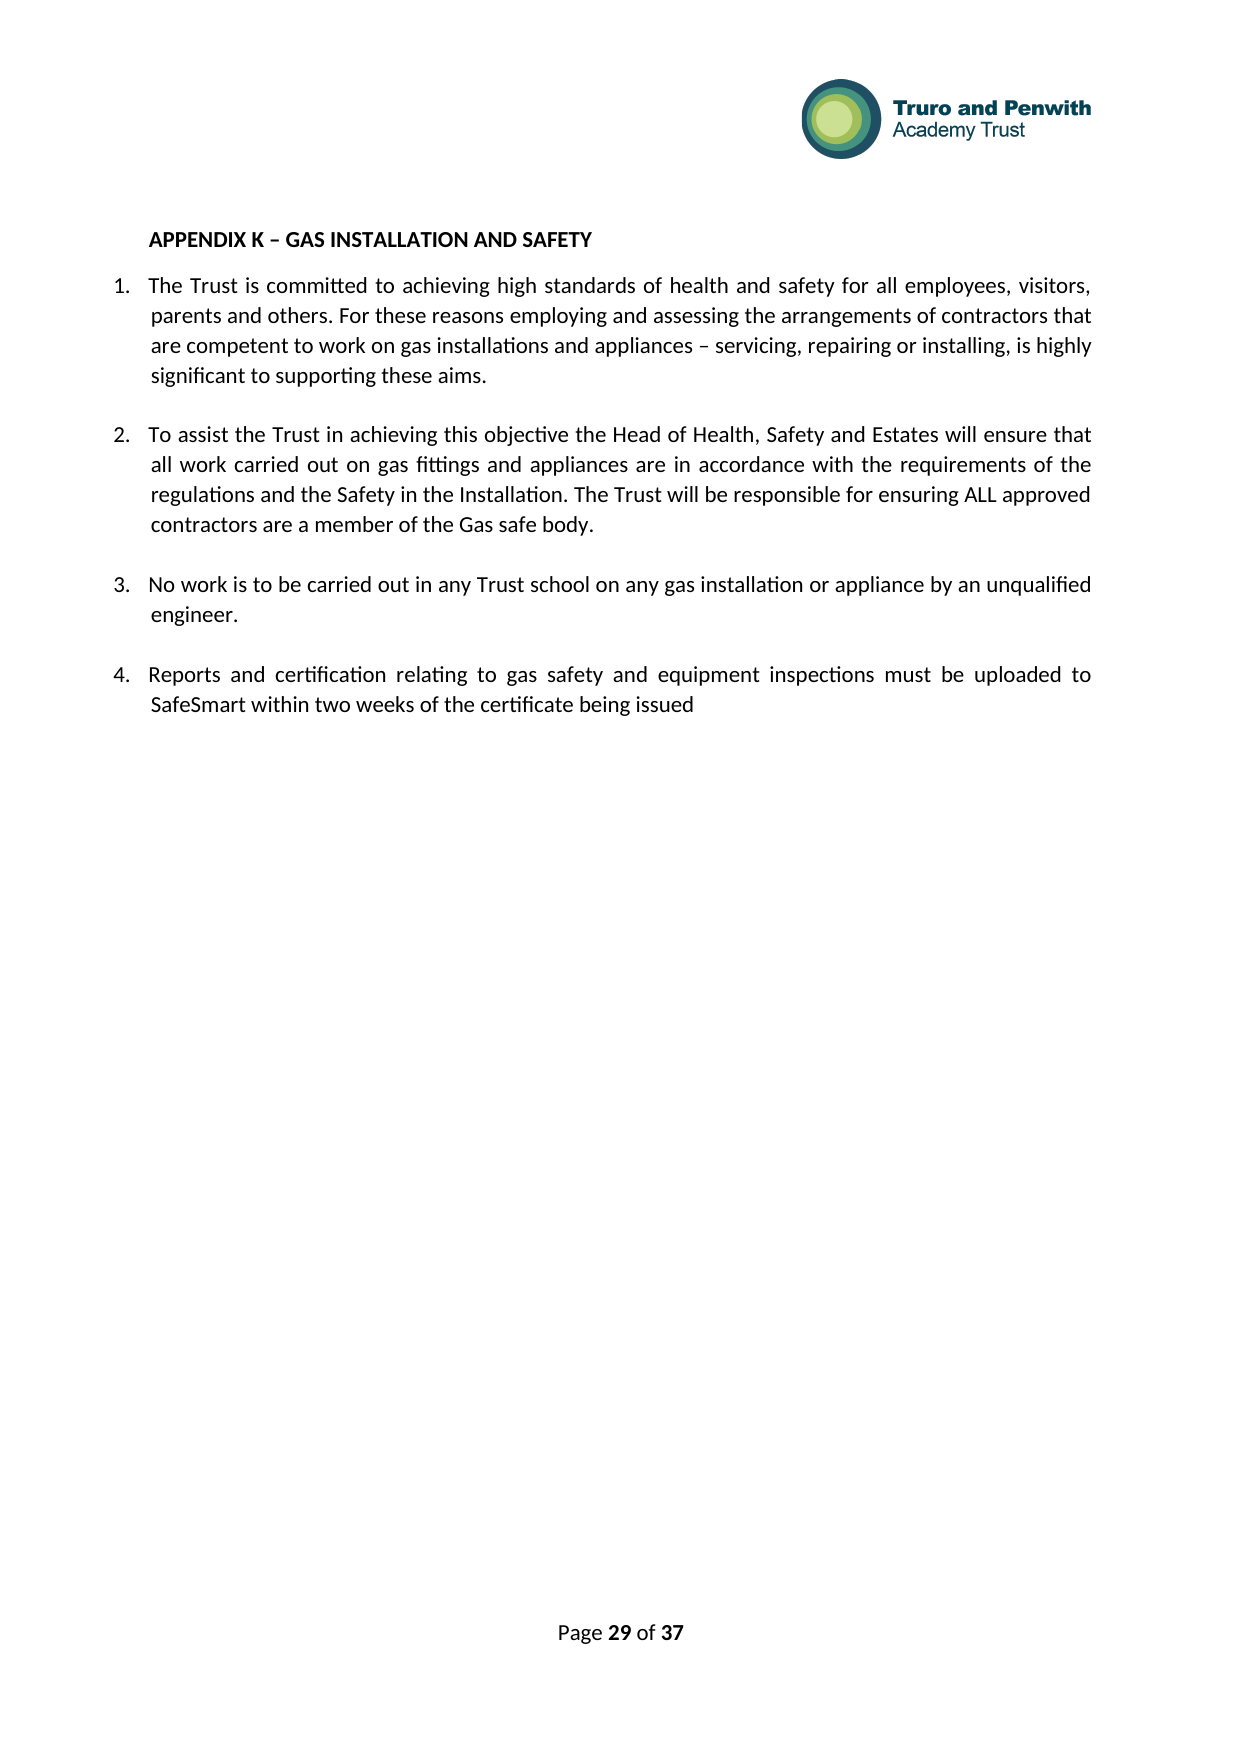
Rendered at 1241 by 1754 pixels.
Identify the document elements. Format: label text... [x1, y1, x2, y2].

list The Trust is committed to achieving high standards of health and safety for all employees, visitors, parents and others. For these reasons employing and assessing the arrangements of contractors that are competent to work on gas installations and appliances – servicing, repairing or installing, is highly significant to supporting these aims. [113, 271, 1093, 389]
picture [801, 79, 1092, 159]
list Reports and certification relating to gas safety and equipment inspections must be uploaded to SafeSmart within two weeks of the certificate being issued [113, 660, 1093, 718]
list To assist the Trust in achieving this objective the Head of Health, Safety and Estates will ensure that all work carried out on gas fittings and appliances are in accordance with the requirements of the regulations and the Safety in the Installation. The Trust will be responsible for ensuring ALL approved contractors are a member of the Gas safe body. [113, 421, 1093, 538]
list No work is to be carried out in any Trust school on any gas installation or appliance by an unqualified engineer. [113, 570, 1093, 628]
subtitle APPENDIX K – GAS INSTALLATION AND SAFETY [148, 225, 1093, 253]
